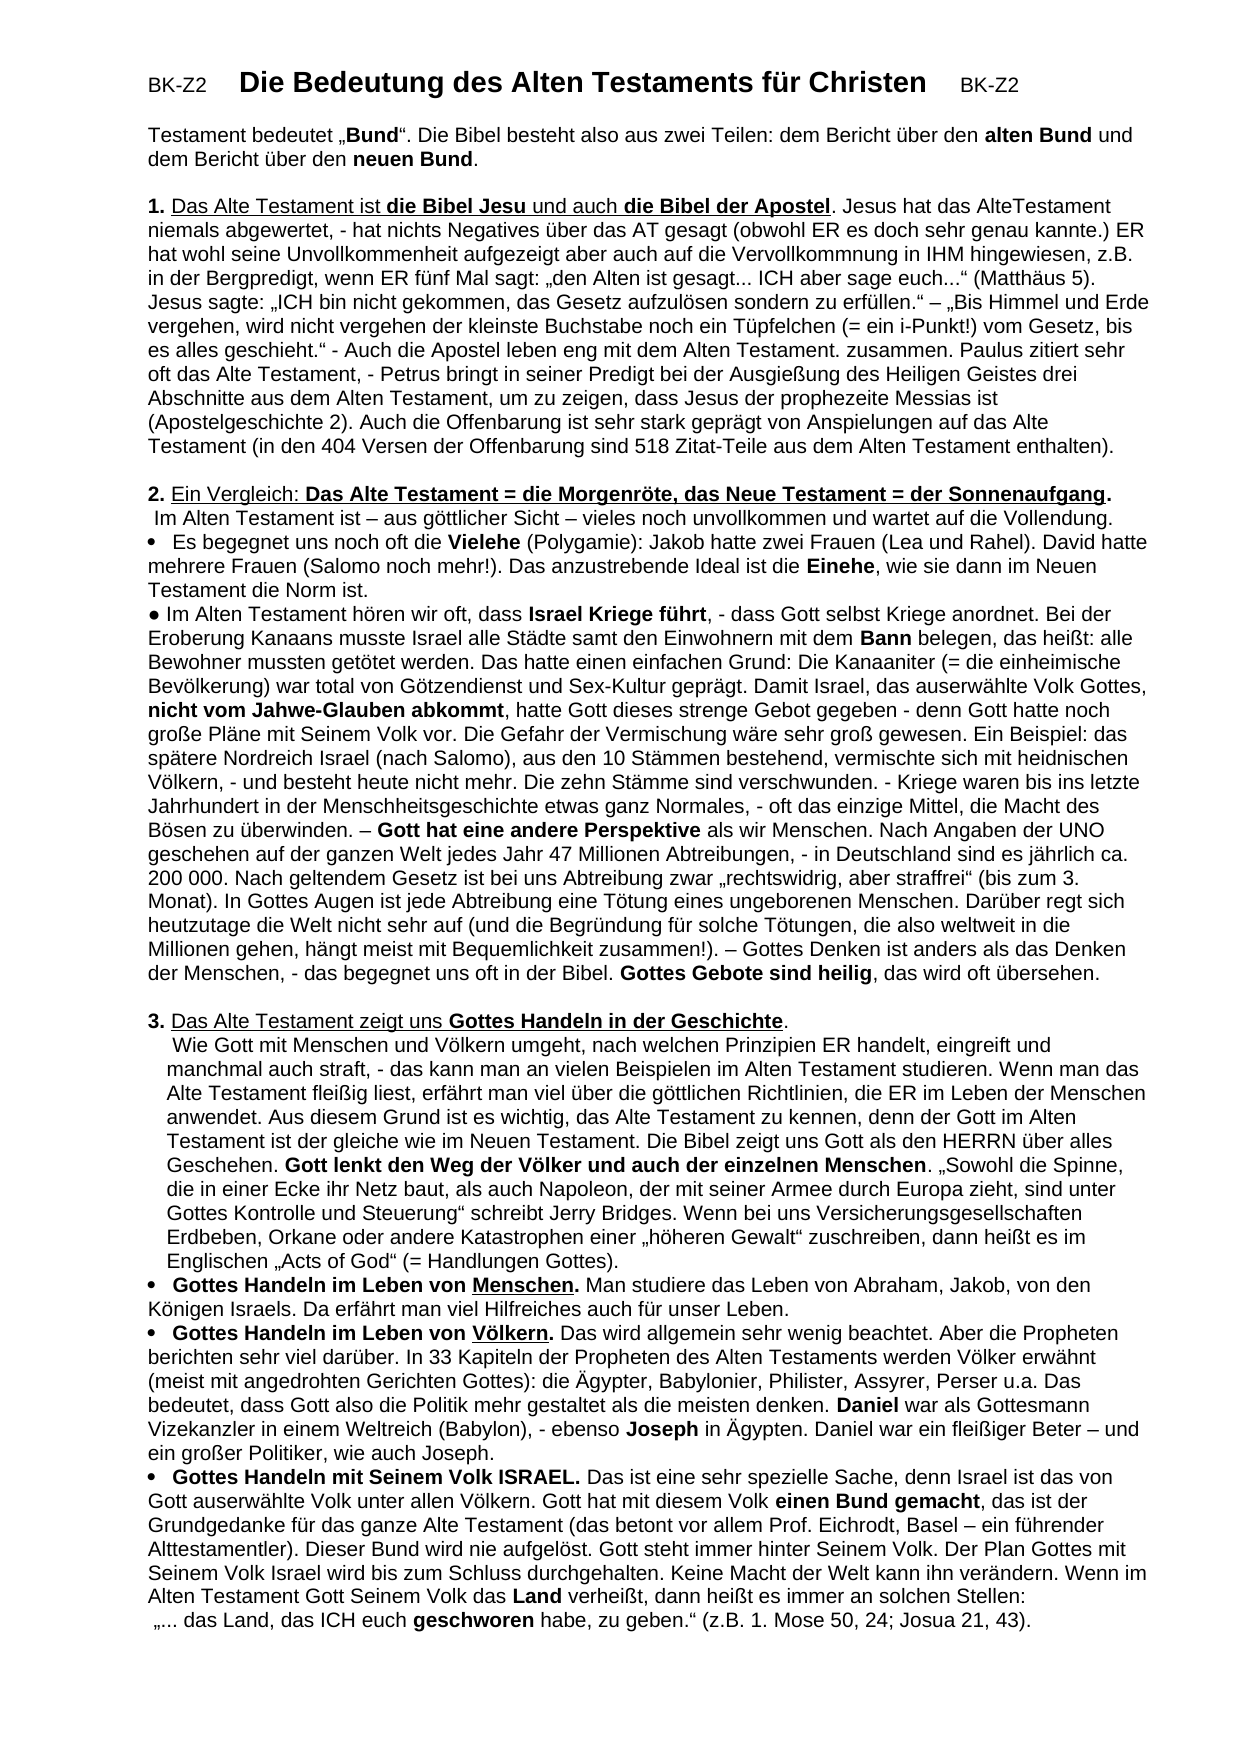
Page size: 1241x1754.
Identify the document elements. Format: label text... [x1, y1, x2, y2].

text 1. Das Alte Testament ist die Bibel Jesu und auch die Bibel der Apostel. Jesus hat das AlteTestament niemals abgewertet, - hat nichts Negatives über das AT gesagt (obwohl ER es doch sehr genau kannte.) ER hat wohl seine Unvollkommenheit aufgezeigt aber auch auf die Vervollkommnung in IHM hingewiesen, z.B. in der Bergpredigt, wenn ER fünf Mal sagt: „den Alten ist gesagt... ICH aber sage euch...“ (Matthäus 5). Jesus sagte: „ICH bin nicht gekommen, das Gesetz aufzulösen sondern zu erfüllen.“ – „Bis Himmel und Erde vergehen, wird nicht vergehen der kleinste Buchstabe noch ein Tüpfelchen (= ein i-Punkt!) vom Gesetz, bis es alles geschieht.“ - Auch die Apostel leben eng mit dem Alten Testament. zusammen. Paulus zitiert sehr oft das Alte Testament, - Petrus bringt in seiner Predigt bei der Ausgießung des Heiligen Geistes drei Abschnitte aus dem Alten Testament, um zu zeigen, dass Jesus der prophezeite Messias ist (Apostelgeschichte 2). Auch die Offenbarung ist sehr stark geprägt von Anspielungen auf das Alte Testament (in den 404 Versen der Offenbarung sind 518 Zitat-Teile aus dem Alten Testament enthalten). [148, 194, 1152, 458]
text Wie Gott mit Menschen und Völkern umgeht, nach welchen Prinzipien ER handelt, eingreift und manchmal auch straft, - das kann man an vielen Beispielen im Alten Testament studieren. Wenn man das Alte Testament fleißig liest, erfährt man viel über die göttlichen Richtlinien, die ER im Leben der Menschen anwendet. Aus diesem Grund ist es wichtig, das Alte Testament zu kennen, denn der Gott im Alten Testament ist der gleiche wie im Neuen Testament. Die Bibel zeigt uns Gott als den HERRN über alles Geschehen. Gott lenkt den Weg der Völker und auch der einzelnen Menschen. „Sowohl die Spinne, die in einer Ecke ihr Netz baut, als auch Napoleon, der mit seiner Armee durch Europa zieht, sind unter Gottes Kontrolle und Steuerung“ schreibt Jerry Bridges. Wenn bei uns Versicherungsgesellschaften Erdbeben, Orkane oder andere Katastrophen einer „höheren Gewalt“ zuschreiben, dann heißt es im Englischen „Acts of God“ (= Handlungen Gottes). [166, 1033, 1152, 1273]
text ● Im Alten Testament hören wir oft, dass Israel Kriege führt, - dass Gott selbst Kriege anordnet. Bei der Eroberung Kanaans musste Israel alle Städte samt den Einwohnern mit dem Bann belegen, das heißt: alle Bewohner mussten getötet werden. Das hatte einen einfachen Grund: Die Kanaaniter (= die einheimische Bevölkerung) war total von Götzendienst und Sex-Kultur geprägt. Damit Israel, das auserwählte Volk Gottes, nicht vom Jahwe-Glauben abkommt, hatte Gott dieses strenge Gebot gegeben - denn Gott hatte noch große Pläne mit Seinem Volk vor. Die Gefahr der Vermischung wäre sehr groß gewesen. Ein Beispiel: das spätere Nordreich Israel (nach Salomo), aus den 10 Stämmen bestehend, vermischte sich mit heidnischen Völkern, - und besteht heute nicht mehr. Die zehn Stämme sind verschwunden. - Kriege waren bis ins letzte Jahrhundert in der Menschheitsgeschichte etwas ganz Normales, - oft das einzige Mittel, die Macht des Bösen zu überwinden. – Gott hat eine andere Perspektive als wir Menschen. Nach Angaben der UNO geschehen auf der ganzen Welt jedes Jahr 47 Millionen Abtreibungen, - in Deutschland sind es jährlich ca. 200 000. Nach geltendem Gesetz ist bei uns Abtreibung zwar „rechtswidrig, aber straffrei“ (bis zum 3. Monat). In Gottes Augen ist jede Abtreibung eine Tötung eines ungeborenen Menschen. Darüber regt sich heutzutage die Welt nicht sehr auf (und die Begründung für solche Tötungen, die also weltweit in die Millionen gehen, hängt meist mit Bequemlichkeit zusammen!). – Gottes Denken ist anders als das Denken der Menschen, - das begegnet uns oft in der Bibel. Gottes Gebote sind heilig, das wird oft übersehen. [148, 602, 1152, 985]
subtitle BK-Z2 Die Bedeutung des Alten Testaments für Christen BK-Z2 [148, 65, 1152, 98]
list Gottes Handeln im Leben von Menschen. Man studiere das Leben von Abraham, Jakob, von den Königen Israels. Da erfährt man viel Hilfreiches auch für unser Leben. [148, 1273, 1152, 1321]
text 2. Ein Vergleich: Das Alte Testament = die Morgenröte, das Neue Testament = der Sonnenaufgang. [148, 482, 1152, 506]
list Es begegnet uns noch oft die Vielehe (Polygamie): Jakob hatte zwei Frauen (Lea und Rahel). David hatte mehrere Frauen (Salomo noch mehr!). Das anzustrebende Ideal ist die Einehe, wie sie dann im Neuen Testament die Norm ist. [148, 530, 1152, 602]
text Im Alten Testament ist – aus göttlicher Sicht – vieles noch unvollkommen und wartet auf die Vollendung. [148, 506, 1152, 530]
text „... das Land, das ICH euch geschworen habe, zu geben.“ (z.B. 1. Mose 50, 24; Josua 21, 43). [148, 1608, 1152, 1632]
text Testament bedeutet „Bund“. Die Bibel besteht also aus zwei Teilen: dem Bericht über den alten Bund und dem Bericht über den neuen Bund. [148, 122, 1152, 170]
text 3. Das Alte Testament zeigt uns Gottes Handeln in der Geschichte. [148, 1009, 1152, 1033]
list Gottes Handeln im Leben von Völkern. Das wird allgemein sehr wenig beachtet. Aber die Propheten berichten sehr viel darüber. In 33 Kapiteln der Propheten des Alten Testaments werden Völker erwähnt (meist mit angedrohten Gerichten Gottes): die Ägypter, Babylonier, Philister, Assyrer, Perser u.a. Das bedeutet, dass Gott also die Politik mehr gestaltet als die meisten denken. Daniel war als Gottesmann Vizekanzler in einem Weltreich (Babylon), - ebenso Joseph in Ägypten. Daniel war ein fleißiger Beter – und ein großer Politiker, wie auch Joseph. [148, 1321, 1152, 1464]
list Gottes Handeln mit Seinem Volk ISRAEL. Das ist eine sehr spezielle Sache, denn Israel ist das von Gott auserwählte Volk unter allen Völkern. Gott hat mit diesem Volk einen Bund gemacht, das ist der Grundgedanke für das ganze Alte Testament (das betont vor allem Prof. Eichrodt, Basel – ein führender Alttestamentler). Dieser Bund wird nie aufgelöst. Gott steht immer hinter Seinem Volk. Der Plan Gottes mit Seinem Volk Israel wird bis zum Schluss durchgehalten. Keine Macht der Welt kann ihn verändern. Wenn im Alten Testament Gott Seinem Volk das Land verheißt, dann heißt es immer an solchen Stellen: [148, 1464, 1152, 1608]
